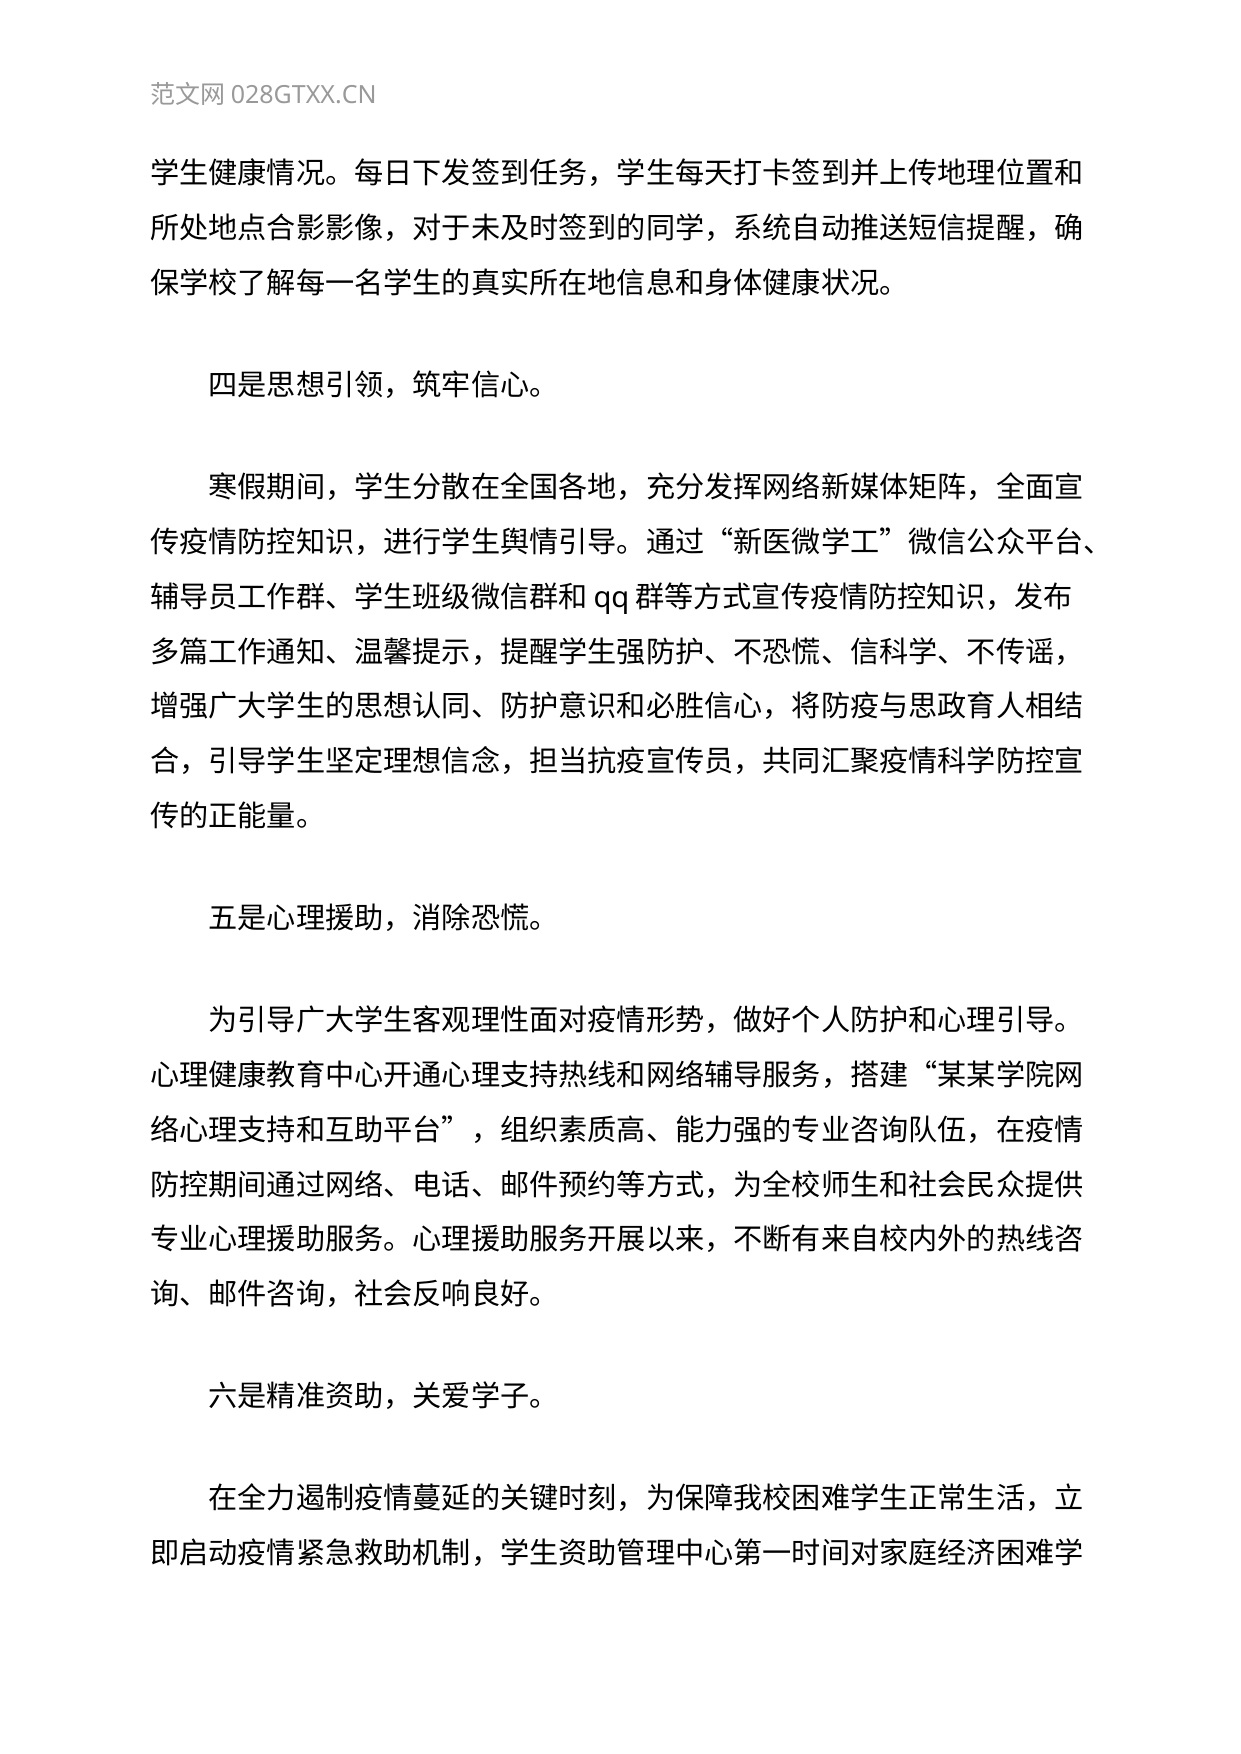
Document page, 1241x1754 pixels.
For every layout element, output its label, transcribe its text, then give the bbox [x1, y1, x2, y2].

text 五是心理援助，消除恐慌。 [150, 894, 1090, 937]
text 六是精准资助，关爱学子。 [150, 1373, 1090, 1415]
text 四是思想引领，筑牢信心。 [150, 362, 1090, 404]
text 寒假期间，学生分散在全国各地，充分发挥网络新媒体矩阵，全面宣传疫情防控知识，进行学生舆情引导。通过“新医微学工”微信公众平台、辅导员工作群、学生班级微信群和qq群等方式宣传疫情防控知识，发布多篇工作通知、温馨提示，提醒学生强防护、不恐慌、信科学、不传谣，增强广大学生的思想认同、防护意识和必胜信心，将防疫与思政育人相结合，引导学生坚定理想信念，担当抗疫宣传员，共同汇聚疫情科学防控宣传的正能量。 [150, 463, 1090, 835]
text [150, 1474, 1090, 1572]
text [150, 150, 1090, 302]
text 为引导广大学生客观理性面对疫情形势，做好个人防护和心理引导。心理健康教育中心开通心理支持热线和网络辅导服务，搭建“某某学院网络心理支持和互助平台”，组织素质高、能力强的专业咨询队伍，在疫情防控期间通过网络、电话、邮件预约等方式，为全校师生和社会民众提供专业心理援助服务。心理援助服务开展以来，不断有来自校内外的热线咨询、邮件咨询，社会反响良好。 [150, 996, 1090, 1313]
